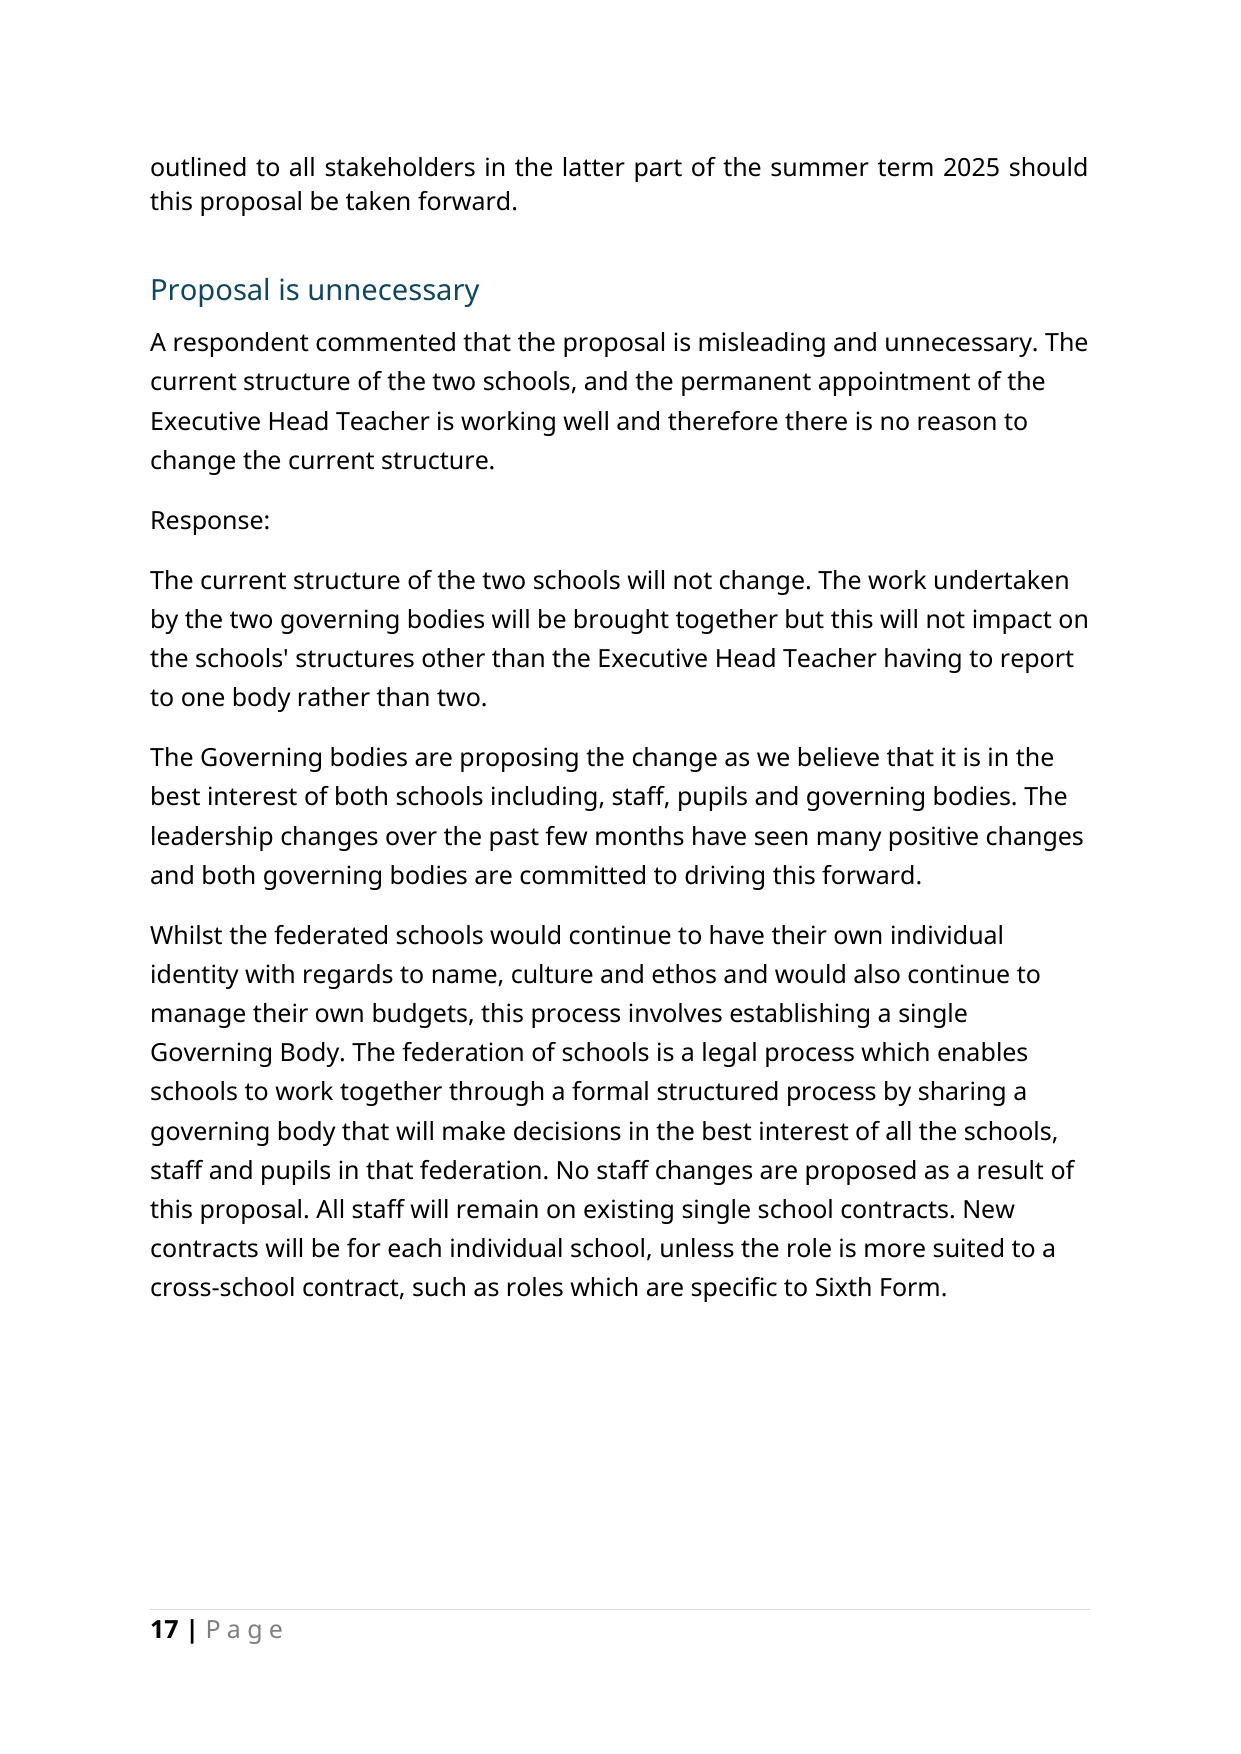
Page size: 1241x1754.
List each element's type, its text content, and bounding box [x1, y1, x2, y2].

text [150, 150, 1090, 218]
text Response: [150, 502, 1090, 536]
subtitle Proposal is unnecessary [150, 269, 1090, 308]
text The Governing bodies are proposing the change as we believe that it is in the best interest of both schools including, staff, pupils and governing bodies. The leadership changes over the past few months have seen many positive changes and both governing bodies are committed to driving this forward. [150, 740, 1090, 891]
text A respondent commented that the proposal is misleading and unnecessary. The current structure of the two schools, and the permanent appointment of the Executive Head Teacher is working well and therefore there is no reason to change the current structure. [150, 325, 1090, 476]
text Whilst the federated schools would continue to have their own individual identity with regards to name, culture and ethos and would also continue to manage their own budgets, this process involves establishing a single Governing Body. The federation of schools is a legal process which enables schools to work together through a formal structured process by sharing a governing body that will make decisions in the best interest of all the schools, staff and pupils in that federation. No staff changes are proposed as a result of this proposal. All staff will remain on existing single school contracts. New contracts will be for each individual school, unless the role is more suited to a cross-school contract, such as roles which are specific to Sixth Form. [150, 917, 1090, 1304]
text The current structure of the two schools will not change. The work undertaken by the two governing bodies will be brought together but this will not impact on the schools' structures other than the Executive Head Teacher having to report to one body rather than two. [150, 562, 1090, 714]
